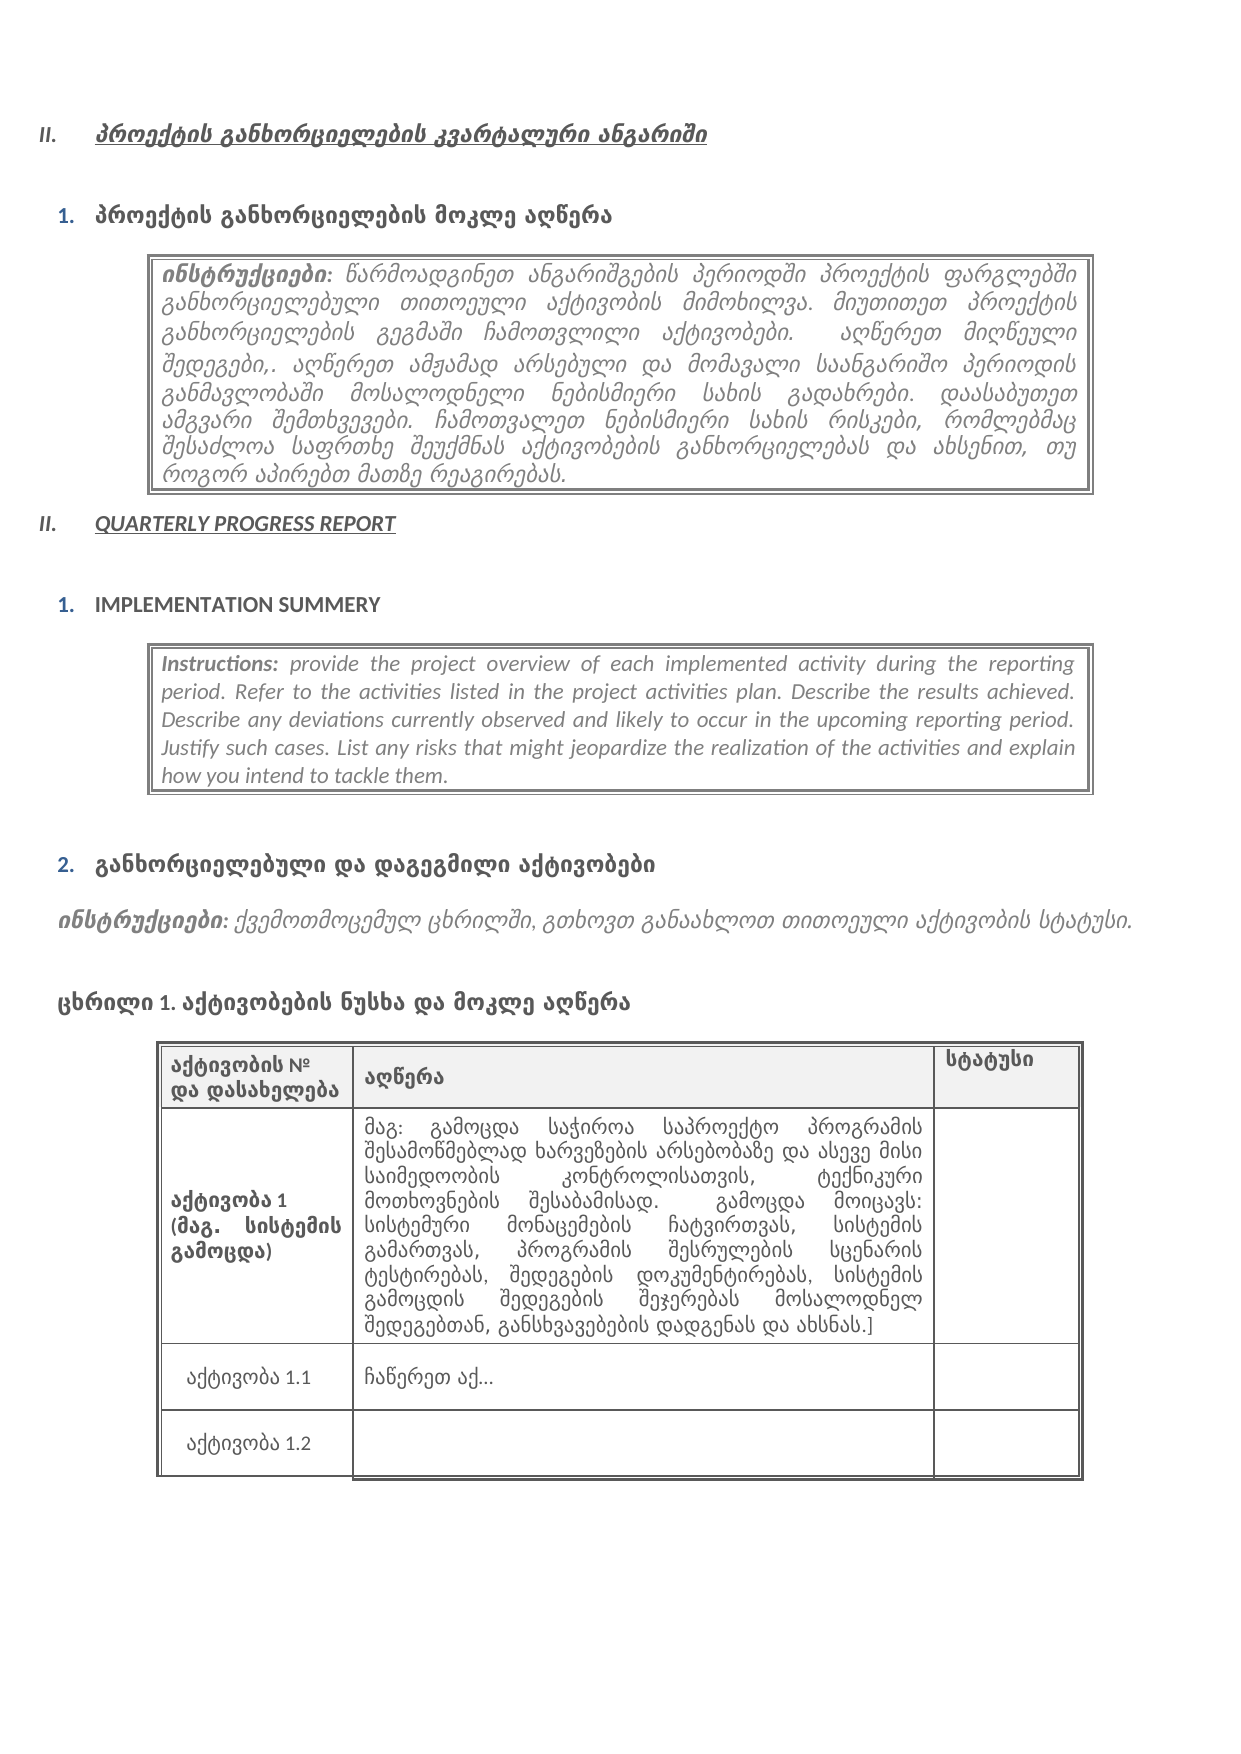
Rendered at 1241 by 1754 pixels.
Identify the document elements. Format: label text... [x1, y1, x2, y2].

table_cell აქტივობა 1.1 [162, 1344, 352, 1409]
table_header ინსტრუქციები: წარმოადგინეთ ანგარიშგების პერიოდში პროექტის ფარგლებში განხორციელებული თითოეული აქტივობის მიმოხილვა. მიუთითეთ პროექტის განხორციელების გეგმაში ჩამოთვლილი აქტივობები. აღწერეთ მიღწეული შედეგები,. აღწერეთ ამჟამად არსებული და მომავალი საანგარიშო პერიოდის განმავლობაში მოსალოდნელი ნებისმიერი სახის გადახრები. დაასაბუთეთ ამგვარი შემთხვევები. ჩამოთვალეთ ნებისმიერი სახის რისკები, რომლებმაც შესაძლოა საფრთხე შეუქმნას აქტივობების განხორციელებას და ახსენით, თუ როგორ აპირებთ მათზე რეაგირებას. [153, 260, 1087, 488]
table_header აღწერა [354, 1047, 933, 1107]
list Implementation Summery [57, 590, 1183, 618]
table_cell [935, 1344, 1078, 1409]
table_cell მაგ: გამოცდა საჭიროა საპროექტო პროგრამის შესამოწმებლად ხარვეზების არსებობაზე და ასევე მისი საიმედოობის კონტროლისათვის, ტექნიკური მოთხოვნების შესაბამისად. გამოცდა მოიცავს: სისტემური მონაცემების ჩატვირთვას, სისტემის გამართვას, პროგრამის შესრულების სცენარის ტესტირებას, შედეგების დოკუმენტირებას, სისტემის გამოცდის შედეგების შეჯერებას მოსალოდნელ შედეგებთან, განსხვავებების დადგენას და ახსნას.] [354, 1109, 933, 1343]
list QUARTERLY PROGRESS REPORT [57, 509, 1183, 537]
table_cell [935, 1109, 1078, 1343]
table_cell აქტივობა 1 (მაგ. სისტემის გამოცდა) [162, 1109, 352, 1343]
text ინსტრუქციები: ქვემოთმოცემულ ცხრილში, გთხოვთ განაახლოთ თითოეული აქტივობის სტატუსი. [57, 903, 1183, 935]
table_cell [935, 1411, 1078, 1475]
table_cell ჩაწერეთ აქ… [354, 1344, 933, 1409]
text ცხრილი 1. აქტივობების ნუსხა და მოკლე აღწერა [57, 988, 1183, 1016]
table_header Instructions: provide the project overview of each implemented activity during the reporting period. Refer to the activities listed in the project activities plan. Describe the results achieved. Describe any deviations currently observed and likely to occur in the upcoming reporting period. Justify such cases. List any risks that might jeopardize the realization of the activities and explain how you intend to tackle them. [153, 649, 1087, 789]
table_cell აქტივობა 1.2 [162, 1411, 352, 1475]
list პროექტის განხორციელების მოკლე აღწერა [57, 201, 1183, 229]
table_header სტატუსი [935, 1047, 1078, 1107]
table_header აქტივობის № და დასახელება [162, 1047, 352, 1107]
list პროექტის განხორციელების კვარტალური ანგარიში [57, 120, 1183, 148]
list განხორციელებული და დაგეგმილი აქტივობები [57, 851, 1183, 878]
table_cell [354, 1411, 933, 1475]
